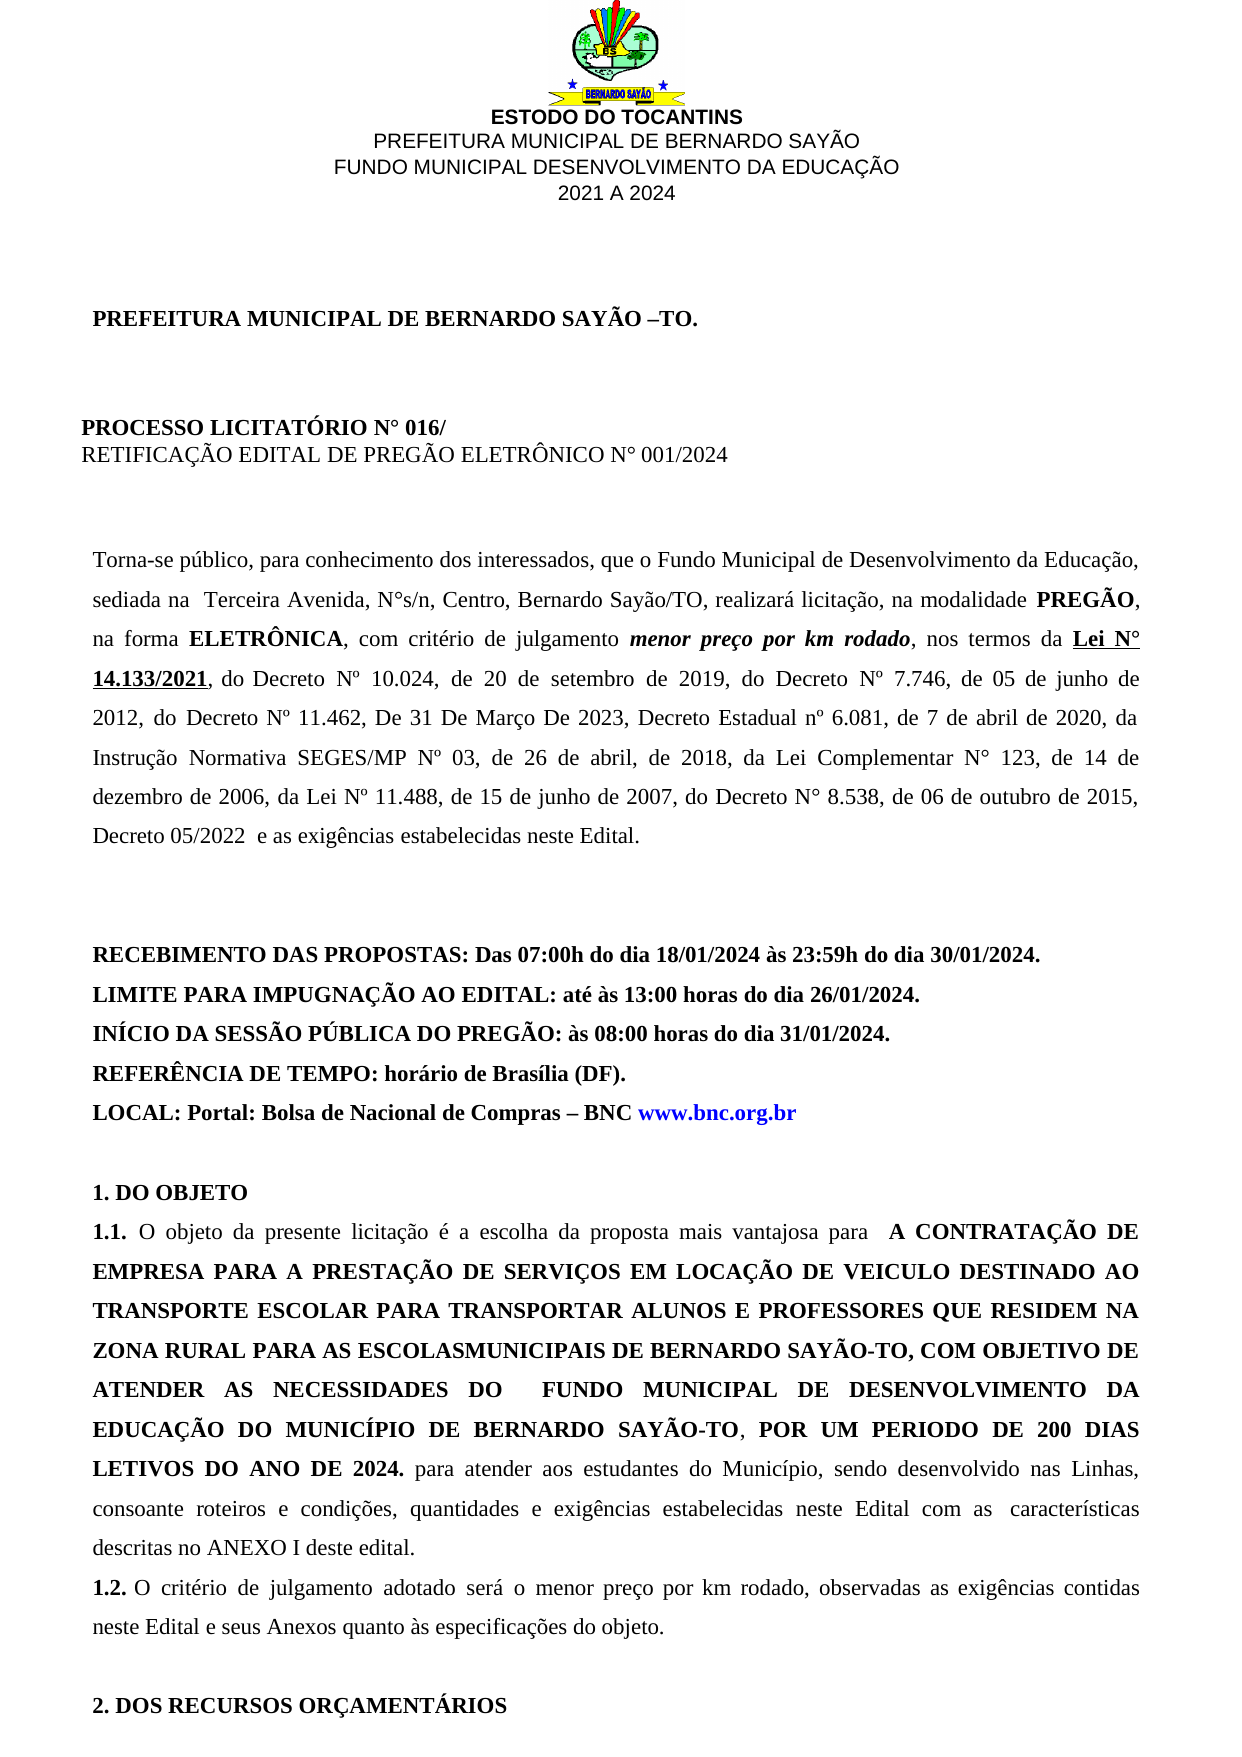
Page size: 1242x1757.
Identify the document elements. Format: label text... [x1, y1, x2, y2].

list O critério de julgamento adotado será o menor preço por km rodado, observadas as exigências contidas neste Edital e seus Anexos quanto às especificações do objeto. [92, 1574, 1140, 1639]
subtitle REFERÊNCIA DE TEMPO: horário de Brasília (DF). [92, 1060, 1152, 1086]
text LOCAL: Portal: Bolsa de Nacional de Compras – BNC www.bnc.org.br [92, 1099, 1152, 1126]
text INÍCIO DA SESSÃO PÚBLICA DO PREGÃO: às 08:00 horas do dia 31/01/2024. [92, 1020, 1152, 1047]
text RETIFICAÇÃO EDITAL DE PREGÃO ELETRÔNICO N° 001/2024 [81, 441, 1152, 467]
list O objeto da presente licitação é a escolha da proposta mais vantajosa para A CONTRATAÇÃO DE EMPRESA PARA A PRESTAÇÃO DE SERVIÇOS EM LOCAÇÃO DE VEICULO DESTINADO AO TRANSPORTE ESCOLAR PARA TRANSPORTAR ALUNOS E PROFESSORES QUE RESIDEM NA ZONA RURAL PARA AS ESCOLASMUNICIPAIS DE BERNARDO SAYÃO-TO, COM OBJETIVO DE ATENDER AS NECESSIDADES DO FUNDO MUNICIPAL DE DESENVOLVIMENTO DA EDUCAÇÃO DO MUNICÍPIO DE BERNARDO SAYÃO-TO, POR UM PERIODO DE 200 DIAS LETIVOS DO ANO DE 2024. para atender aos estudantes do Município, sendo desenvolvido nas Linhas, consoante roteiros e condições, quantidades e exigências estabelecidas neste Edital com as características descritas no ANEXO I deste edital. [92, 1218, 1140, 1561]
subtitle PREFEITURA MUNICIPAL DE BERNARDO SAYÃO –TO. [92, 305, 1152, 331]
text PROCESSO LICITATÓRIO N° 016/ [81, 414, 1152, 441]
subtitle DOS RECURSOS ORÇAMENTÁRIOS [92, 1692, 1152, 1718]
subtitle DO OBJETO [92, 1179, 1152, 1205]
text Torna-se público, para conhecimento dos interessados, que o Fundo Municipal de Desenvolvimento da Educação, sediada na Terceira Avenida, N°s/n, Centro, Bernardo Sayão/TO, realizará licitação, na modalidade PREGÃO, na forma ELETRÔNICA, com critério de julgamento menor preço por km rodado, nos termos da Lei N° 14.133/2021, do Decreto Nº 10.024, de 20 de setembro de 2019, do Decreto Nº 7.746, de 05 de junho de 2012, do Decreto Nº 11.462, De 31 De Março De 2023, Decreto Estadual nº 6.081, de 7 de abril de 2020, da Instrução Normativa SEGES/MP Nº 03, de 26 de abril, de 2018, da Lei Complementar N° 123, de 14 de dezembro de 2006, da Lei Nº 11.488, de 15 de junho de 2007, do Decreto N° 8.538, de 06 de outubro de 2015, Decreto 05/2022 e as exigências estabelecidas neste Edital. [92, 546, 1140, 849]
subtitle RECEBIMENTO DAS PROPOSTAS: Das 07:00h do dia 18/01/2024 às 23:59h do dia 30/01/2024. LIMITE PARA IMPUGNAÇÃO AO EDITAL: até às 13:00 horas do dia 26/01/2024. [92, 941, 1120, 1007]
picture [548, 0, 685, 106]
